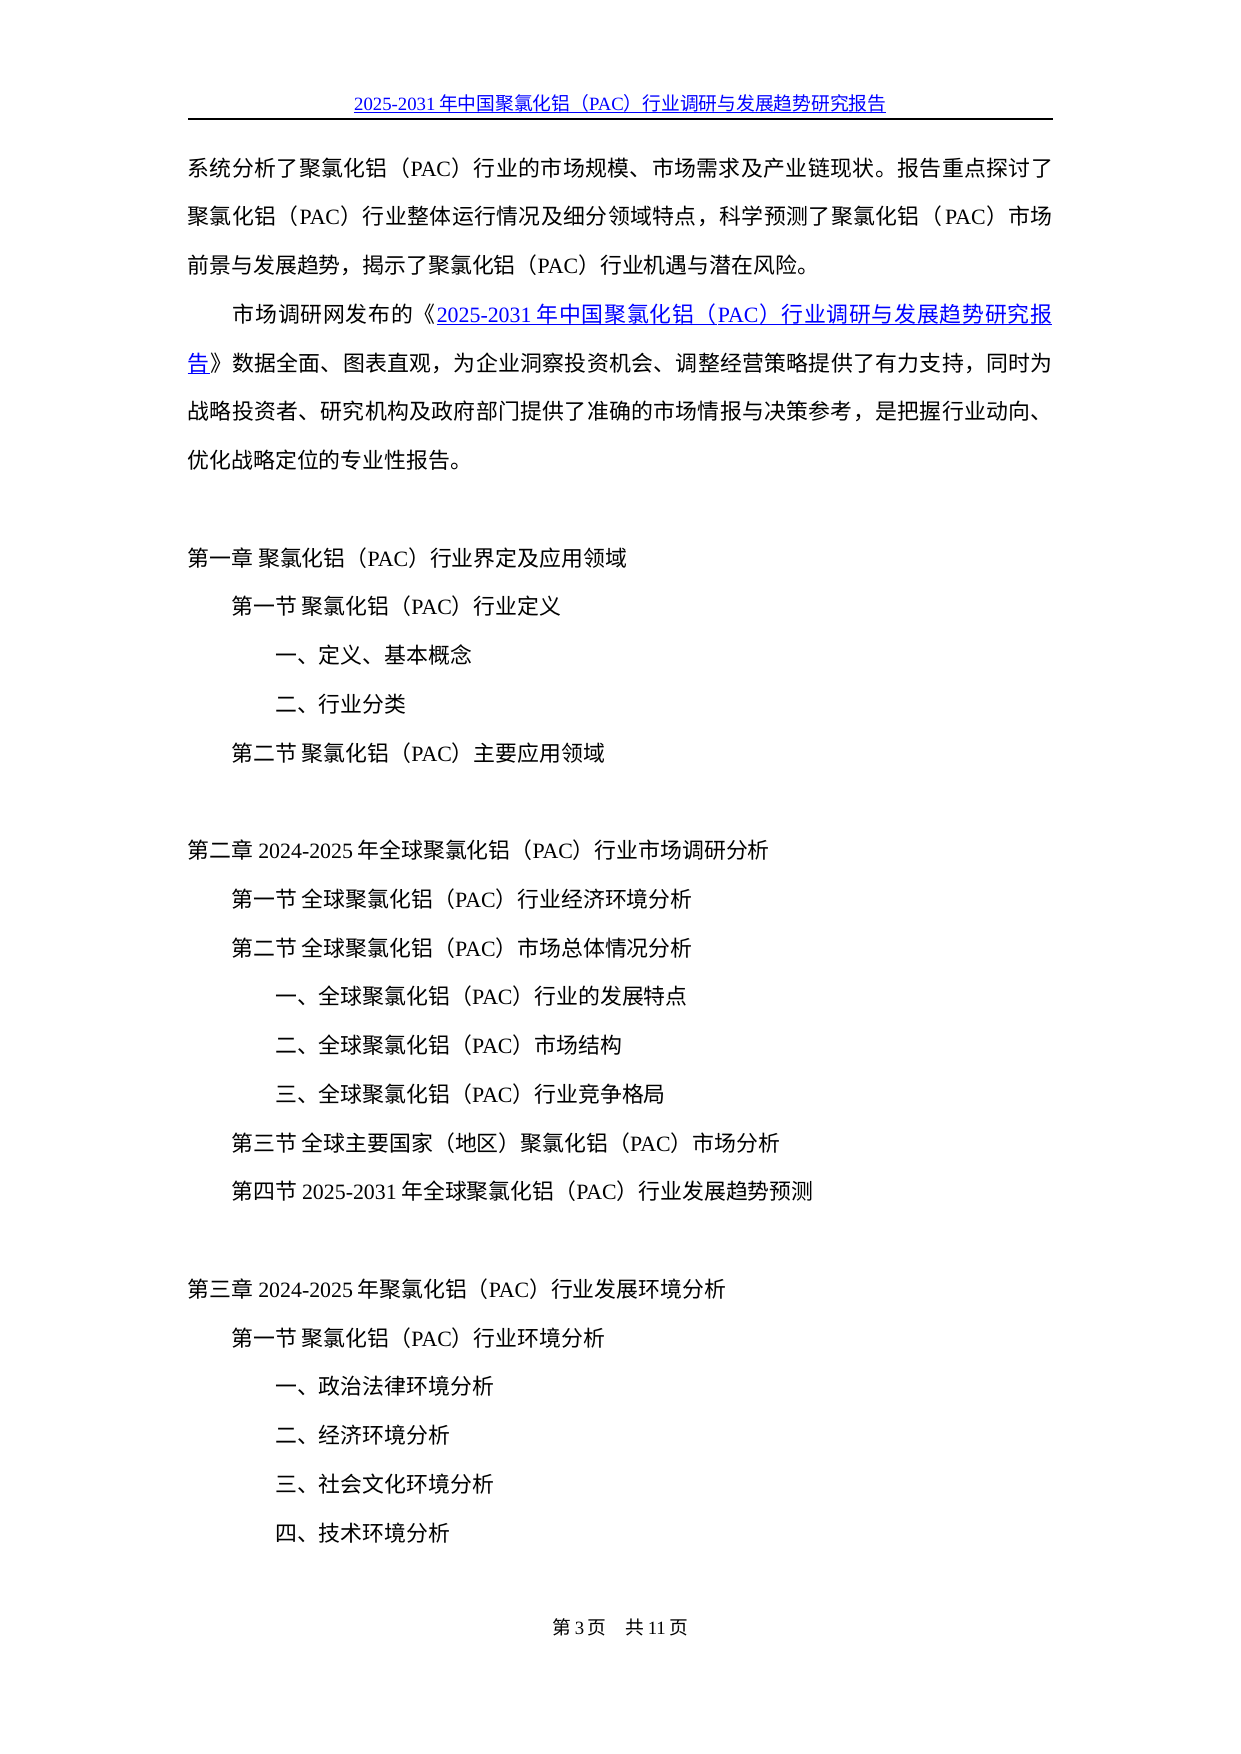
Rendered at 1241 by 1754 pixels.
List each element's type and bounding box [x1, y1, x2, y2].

text [187, 150, 1053, 1548]
